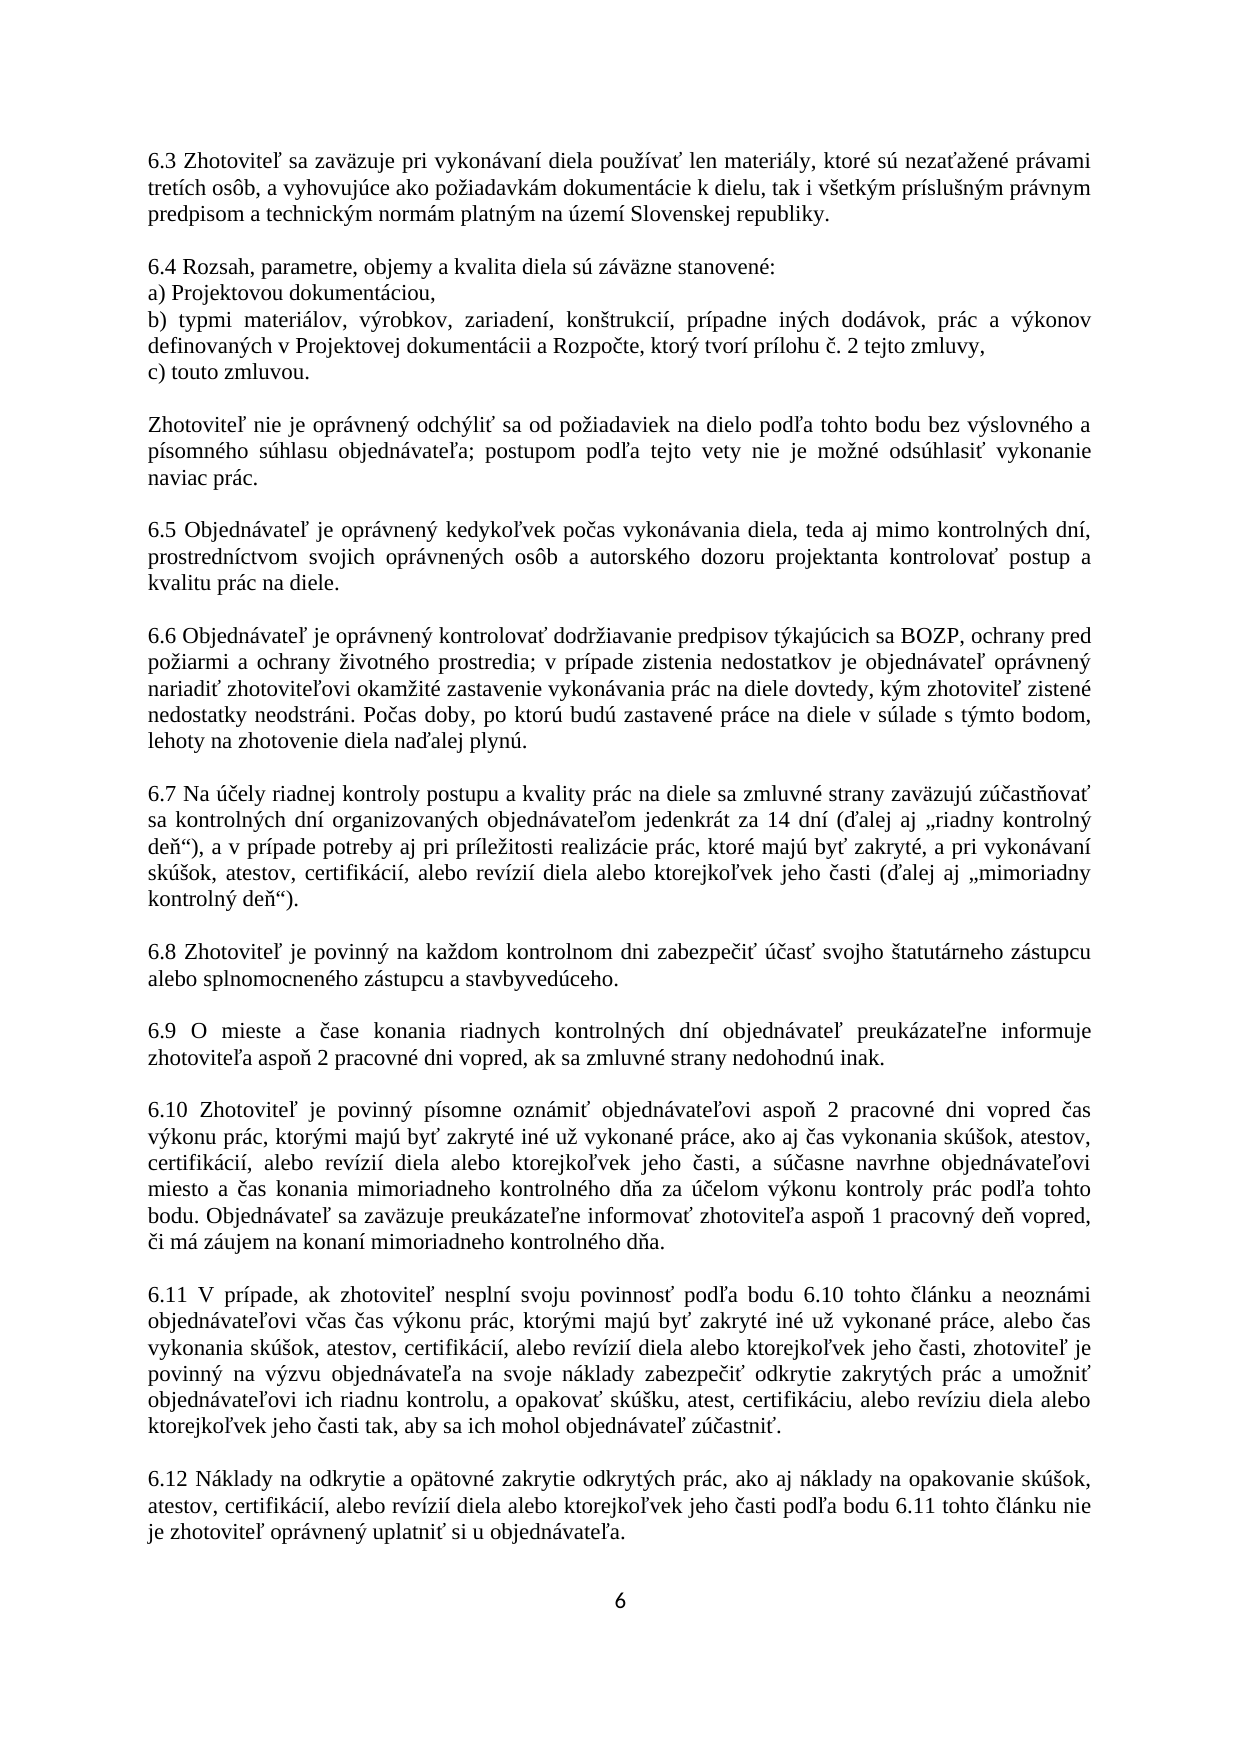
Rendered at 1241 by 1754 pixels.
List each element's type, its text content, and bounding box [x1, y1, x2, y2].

text 6.11 V prípade, ak zhotoviteľ nesplní svoju povinnosť podľa bodu 6.10 tohto článku a neoznámi objednávateľovi včas čas výkonu prác, ktorými majú byť zakryté iné už vykonané práce, alebo čas vykonania skúšok, atestov, certifikácií, alebo revízií diela alebo ktorejkoľvek jeho časti, zhotoviteľ je povinný na výzvu objednávateľa na svoje náklady zabezpečiť odkrytie zakrytých prác a umožniť objednávateľovi ich riadnu kontrolu, a opakovať skúšku, atest, certifikáciu, alebo revíziu diela alebo ktorejkoľvek jeho časti tak, aby sa ich mohol objednávateľ zúčastniť. [148, 1281, 1093, 1439]
text b) typmi materiálov, výrobkov, zariadení, konštrukcií, prípadne iných dodávok, prác a výkonov definovaných v Projektovej dokumentácii a Rozpočte, ktorý tvorí prílohu č. 2 tejto zmluvy, [148, 306, 1093, 358]
text 6.10 Zhotoviteľ je povinný písomne oznámiť objednávateľovi aspoň 2 pracovné dni vopred čas výkonu prác, ktorými majú byť zakryté iné už vykonané práce, ako aj čas vykonania skúšok, atestov, certifikácií, alebo revízií diela alebo ktorejkoľvek jeho časti, a súčasne navrhne objednávateľovi miesto a čas konania mimoriadneho kontrolného dňa za účelom výkonu kontroly prác podľa tohto bodu. Objednávateľ sa zaväzuje preukázateľne informovať zhotoviteľa aspoň 1 pracovný deň vopred, či má záujem na konaní mimoriadneho kontrolného dňa. [148, 1096, 1093, 1254]
text 6.7 Na účely riadnej kontroly postupu a kvality prác na diele sa zmluvné strany zaväzujú zúčastňovať sa kontrolných dní organizovaných objednávateľom jedenkrát za 14 dní (ďalej aj „riadny kontrolný deň“), a v prípade potreby aj pri príležitosti realizácie prác, ktoré majú byť zakryté, a pri vykonávaní skúšok, atestov, certifikácií, alebo revízií diela alebo ktorejkoľvek jeho časti (ďalej aj „mimoriadny kontrolný deň“). [148, 780, 1093, 912]
text 6.5 Objednávateľ je oprávnený kedykoľvek počas vykonávania diela, teda aj mimo kontrolných dní, prostredníctvom svojich oprávnených osôb a autorského dozoru projektanta kontrolovať postup a kvalitu prác na diele. [148, 517, 1093, 596]
text 6.4 Rozsah, parametre, objemy a kvalita diela sú záväzne stanovené: [148, 253, 1093, 279]
text Zhotoviteľ nie je oprávnený odchýliť sa od požiadaviek na dielo podľa tohto bodu bez výslovného a písomného súhlasu objednávateľa; postupom podľa tejto vety nie je možné odsúhlasiť vykonanie naviac prác. [148, 411, 1093, 490]
text 6.9 O mieste a čase konania riadnych kontrolných dní objednávateľ preukázateľne informuje zhotoviteľa aspoň 2 pracovné dni vopred, ak sa zmluvné strany nedohodnú inak. [148, 1017, 1093, 1070]
text 6.8 Zhotoviteľ je povinný na každom kontrolnom dni zabezpečiť účasť svojho štatutárneho zástupcu alebo splnomocneného zástupcu a stavbyvedúceho. [148, 938, 1093, 991]
text a) Projektovou dokumentáciou, [148, 279, 1093, 306]
text c) touto zmluvou. [148, 358, 1093, 385]
text 6.3 Zhotoviteľ sa zaväzuje pri vykonávaní diela používať len materiály, ktoré sú nezaťažené právami tretích osôb, a vyhovujúce ako požiadavkám dokumentácie k dielu, tak i všetkým príslušným právnym predpisom a technickým normám platným na území Slovenskej republiky. [148, 148, 1093, 227]
text 6.12 Náklady na odkrytie a opätovné zakrytie odkrytých prác, ako aj náklady na opakovanie skúšok, atestov, certifikácií, alebo revízií diela alebo ktorejkoľvek jeho časti podľa bodu 6.11 tohto článku nie je zhotoviteľ oprávnený uplatniť si u objednávateľa. [148, 1465, 1093, 1544]
text 6.6 Objednávateľ je oprávnený kontrolovať dodržiavanie predpisov týkajúcich sa BOZP, ochrany pred požiarmi a ochrany životného prostredia; v prípade zistenia nedostatkov je objednávateľ oprávnený nariadiť zhotoviteľovi okamžité zastavenie vykonávania prác na diele dovtedy, kým zhotoviteľ zistené nedostatky neodstráni. Počas doby, po ktorú budú zastavené práce na diele v súlade s týmto bodom, lehoty na zhotovenie diela naďalej plynú. [148, 622, 1093, 754]
